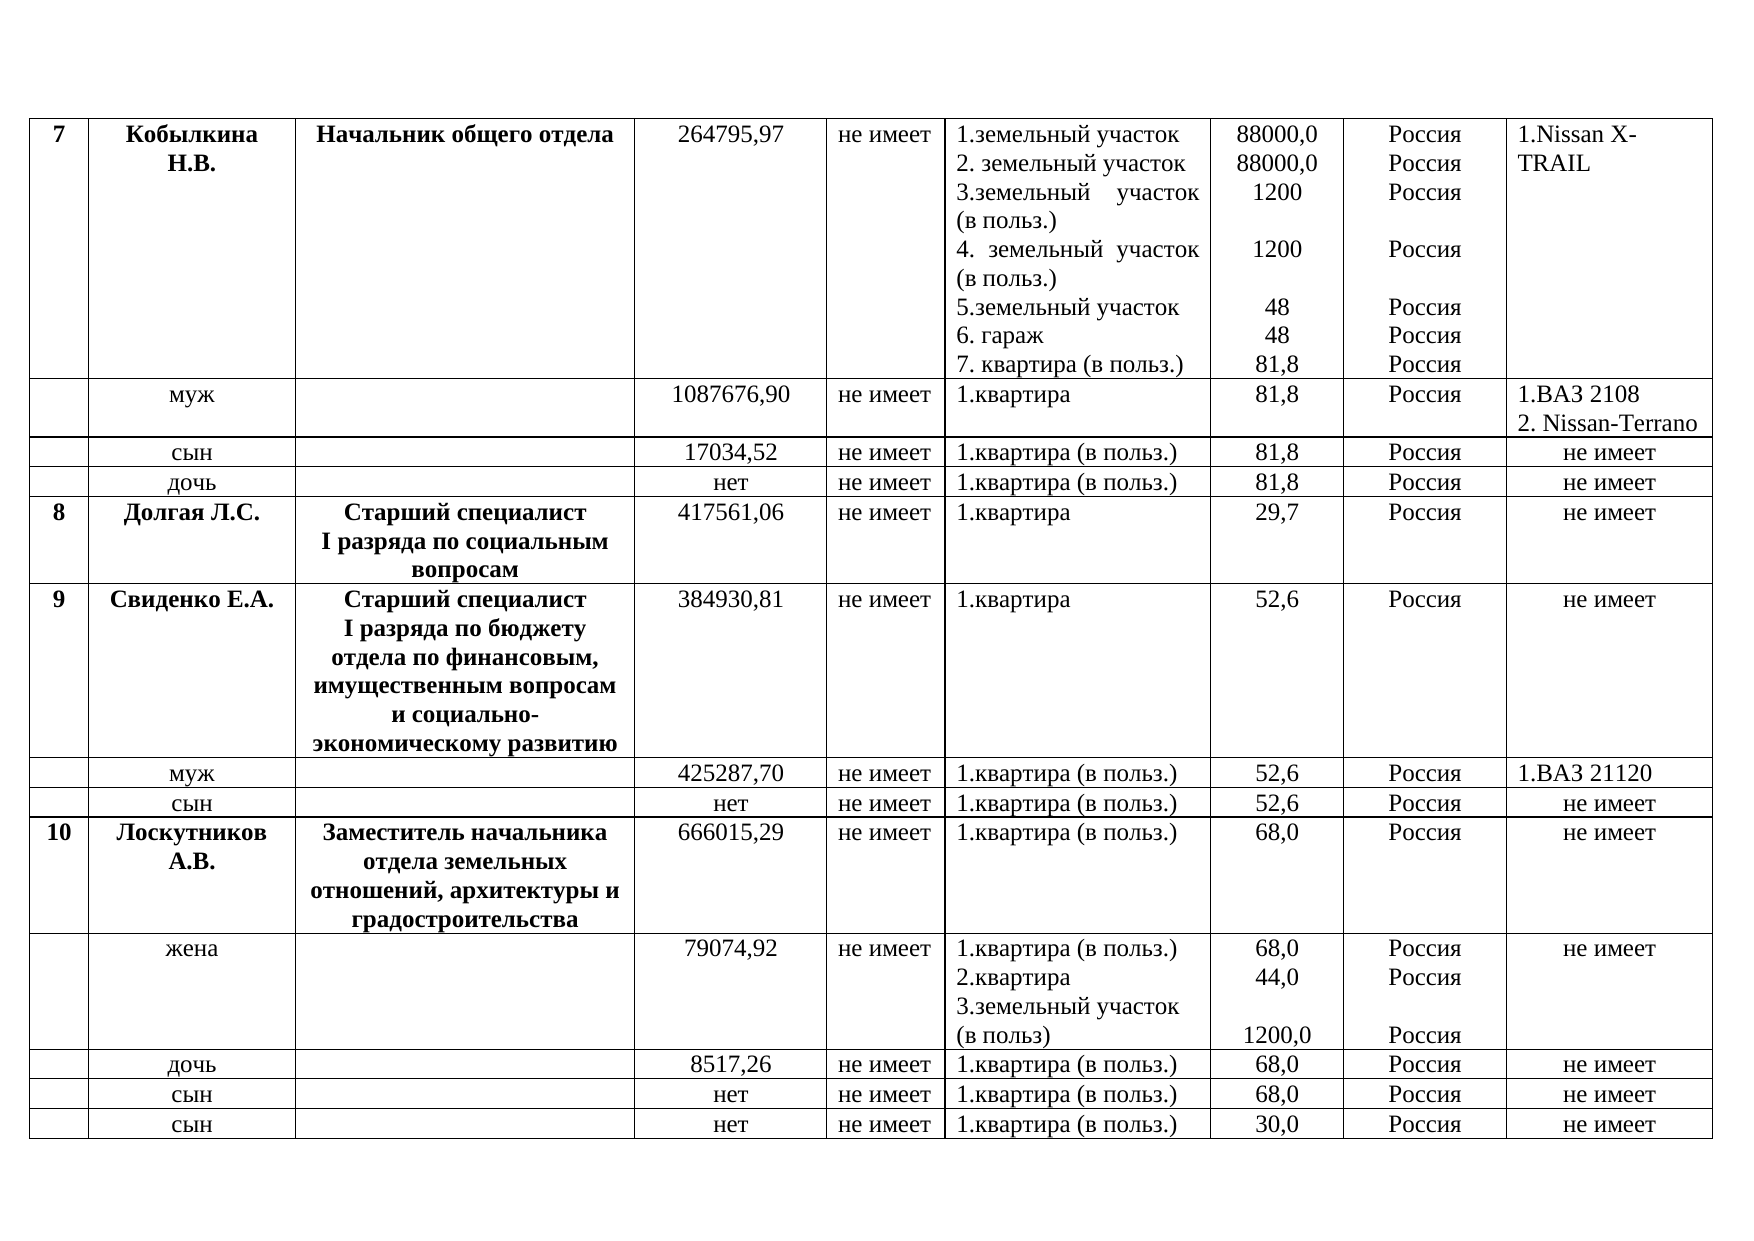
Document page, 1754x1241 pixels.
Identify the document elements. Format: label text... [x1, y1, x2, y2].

table_cell 1.квартира (в польз.) [946, 1050, 1210, 1078]
table_cell не имеет [1507, 497, 1712, 583]
table_cell 384930,81 [635, 584, 826, 757]
table_cell 1.квартира [946, 584, 1210, 757]
table_cell не имеет [1507, 584, 1712, 757]
table_cell Россия [1344, 584, 1506, 757]
table_cell 88000,0 88000,0 1200 1200 48 48 81,8 [1211, 119, 1343, 378]
table_cell 68,0 [1211, 1079, 1343, 1108]
table_cell 1.Nissan X- TRAIL [1507, 119, 1712, 378]
table_cell Свиденко Е.А. [89, 584, 295, 757]
table_cell 417561,06 [635, 497, 826, 583]
table_cell не имеет [827, 758, 944, 787]
table_cell Долгая Л.С. [89, 497, 295, 583]
table_cell не имеет [1507, 1109, 1712, 1138]
table_cell [30, 758, 88, 787]
table_cell 68,0 [1211, 818, 1343, 932]
table_cell не имеет [827, 934, 944, 1048]
table_cell Заместитель начальника отдела земельных отношений, архитектуры и градостроительства [296, 818, 634, 932]
table_cell 17034,52 [635, 438, 826, 466]
table_cell 1.квартира (в польз.) [946, 438, 1210, 466]
table_cell не имеет [827, 788, 944, 816]
table_cell не имеет [1507, 818, 1712, 932]
table_cell нет [635, 467, 826, 496]
table_cell [30, 1109, 88, 1138]
table_cell 29,7 [1211, 497, 1343, 583]
table_cell 81,8 [1211, 379, 1343, 436]
table_cell 425287,70 [635, 758, 826, 787]
table_cell Кобылкина Н.В. [89, 119, 295, 378]
table_cell Россия [1344, 467, 1506, 496]
table_cell 1.квартира (в польз.) [946, 788, 1210, 816]
table_cell Лоскутников А.В. [89, 818, 295, 932]
table_cell не имеет [1507, 1050, 1712, 1078]
table_cell 1.квартира (в польз.) [946, 1079, 1210, 1108]
table_cell нет [635, 788, 826, 816]
table_cell жена [89, 934, 295, 1048]
table_cell [296, 379, 634, 436]
table_cell [30, 1050, 88, 1078]
table_cell не имеет [827, 818, 944, 932]
table_cell [296, 1050, 634, 1078]
table_cell [296, 467, 634, 496]
table_cell 264795,97 [635, 119, 826, 378]
table_cell 1.ВАЗ 21120 [1507, 758, 1712, 787]
table_cell не имеет [827, 467, 944, 496]
table_cell 9 [30, 584, 88, 757]
table_cell [296, 758, 634, 787]
table_cell Россия [1344, 1079, 1506, 1108]
table_cell не имеет [827, 584, 944, 757]
table_cell не имеет [827, 379, 944, 436]
table_cell 1.квартира [946, 379, 1210, 436]
table_cell не имеет [827, 497, 944, 583]
table_cell 52,6 [1211, 758, 1343, 787]
table_cell 7 [30, 119, 88, 378]
table_cell 30,0 [1211, 1109, 1343, 1138]
table_cell сын [89, 1109, 295, 1138]
table_cell не имеет [1507, 1079, 1712, 1108]
table_cell 10 [30, 818, 88, 932]
table_cell Старший специалист I разряда по социальным вопросам [296, 497, 634, 583]
table_cell нет [635, 1109, 826, 1138]
table_cell муж [89, 758, 295, 787]
table_cell [296, 1079, 634, 1108]
table_cell 52,6 [1211, 788, 1343, 816]
table_cell не имеет [827, 119, 944, 378]
table_cell Россия [1344, 818, 1506, 932]
table_cell 666015,29 [635, 818, 826, 932]
table_cell 8 [30, 497, 88, 583]
table_cell не имеет [827, 1109, 944, 1138]
table_cell [30, 438, 88, 466]
table_cell 1.земельный участок 2. земельный участок 3.земельный участок (в польз.) 4. земельный участок (в польз.) 5.земельный участок 6. гараж 7. квартира (в польз.) [946, 119, 1210, 378]
table_cell сын [89, 438, 295, 466]
table_cell 81,8 [1211, 467, 1343, 496]
table_cell [296, 1109, 634, 1138]
table_cell Россия [1344, 1109, 1506, 1138]
table_cell [296, 438, 634, 466]
table_cell не имеет [1507, 934, 1712, 1048]
table_cell [30, 788, 88, 816]
table_cell не имеет [1507, 438, 1712, 466]
table_cell не имеет [1507, 788, 1712, 816]
table_cell Россия [1344, 379, 1506, 436]
table_cell сын [89, 1079, 295, 1108]
table_cell 68,0 [1211, 1050, 1343, 1078]
table_cell Россия [1344, 788, 1506, 816]
table_cell сын [89, 788, 295, 816]
table_cell дочь [89, 467, 295, 496]
table_cell не имеет [827, 1050, 944, 1078]
table_cell Россия [1344, 438, 1506, 466]
table_cell 1.квартира (в польз.) [946, 467, 1210, 496]
table_cell 79074,92 [635, 934, 826, 1048]
table_cell 81,8 [1211, 438, 1343, 466]
table_cell [296, 788, 634, 816]
table_cell не имеет [827, 1079, 944, 1108]
table_cell 1.квартира [946, 497, 1210, 583]
table_cell 52,6 [1211, 584, 1343, 757]
table_cell Россия [1344, 497, 1506, 583]
table_cell Россия Россия Россия [1344, 934, 1506, 1048]
table_cell [30, 1079, 88, 1108]
table_cell [30, 379, 88, 436]
table_cell 1.квартира (в польз.) 2.квартира 3.земельный участок (в польз) [946, 934, 1210, 1048]
table_cell [296, 934, 634, 1048]
table_cell не имеет [1507, 467, 1712, 496]
table_cell [30, 467, 88, 496]
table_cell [946, 1109, 1210, 1138]
table_cell 1087676,90 [635, 379, 826, 436]
table_cell 8517,26 [635, 1050, 826, 1078]
table_cell 1.ВАЗ 2108 2. Nissan-Terrano [1507, 379, 1712, 436]
table_cell Россия [1344, 1050, 1506, 1078]
table_cell дочь [89, 1050, 295, 1078]
table_cell муж [89, 379, 295, 436]
table_cell не имеет [827, 438, 944, 466]
table_cell Старший специалист I разряда по бюджету отдела по финансовым, имущественным вопросам и социально-экономическому развитию [296, 584, 634, 757]
table_cell 1.квартира (в польз.) [946, 758, 1210, 787]
table_cell Россия [1344, 758, 1506, 787]
table_cell Начальник общего отдела [296, 119, 634, 378]
table_cell [30, 934, 88, 1048]
table_cell Россия Россия Россия Россия Россия Россия Россия [1344, 119, 1506, 378]
table_cell нет [635, 1079, 826, 1108]
table_cell 68,0 44,0 1200,0 [1211, 934, 1343, 1048]
table_cell 1.квартира (в польз.) [946, 818, 1210, 932]
